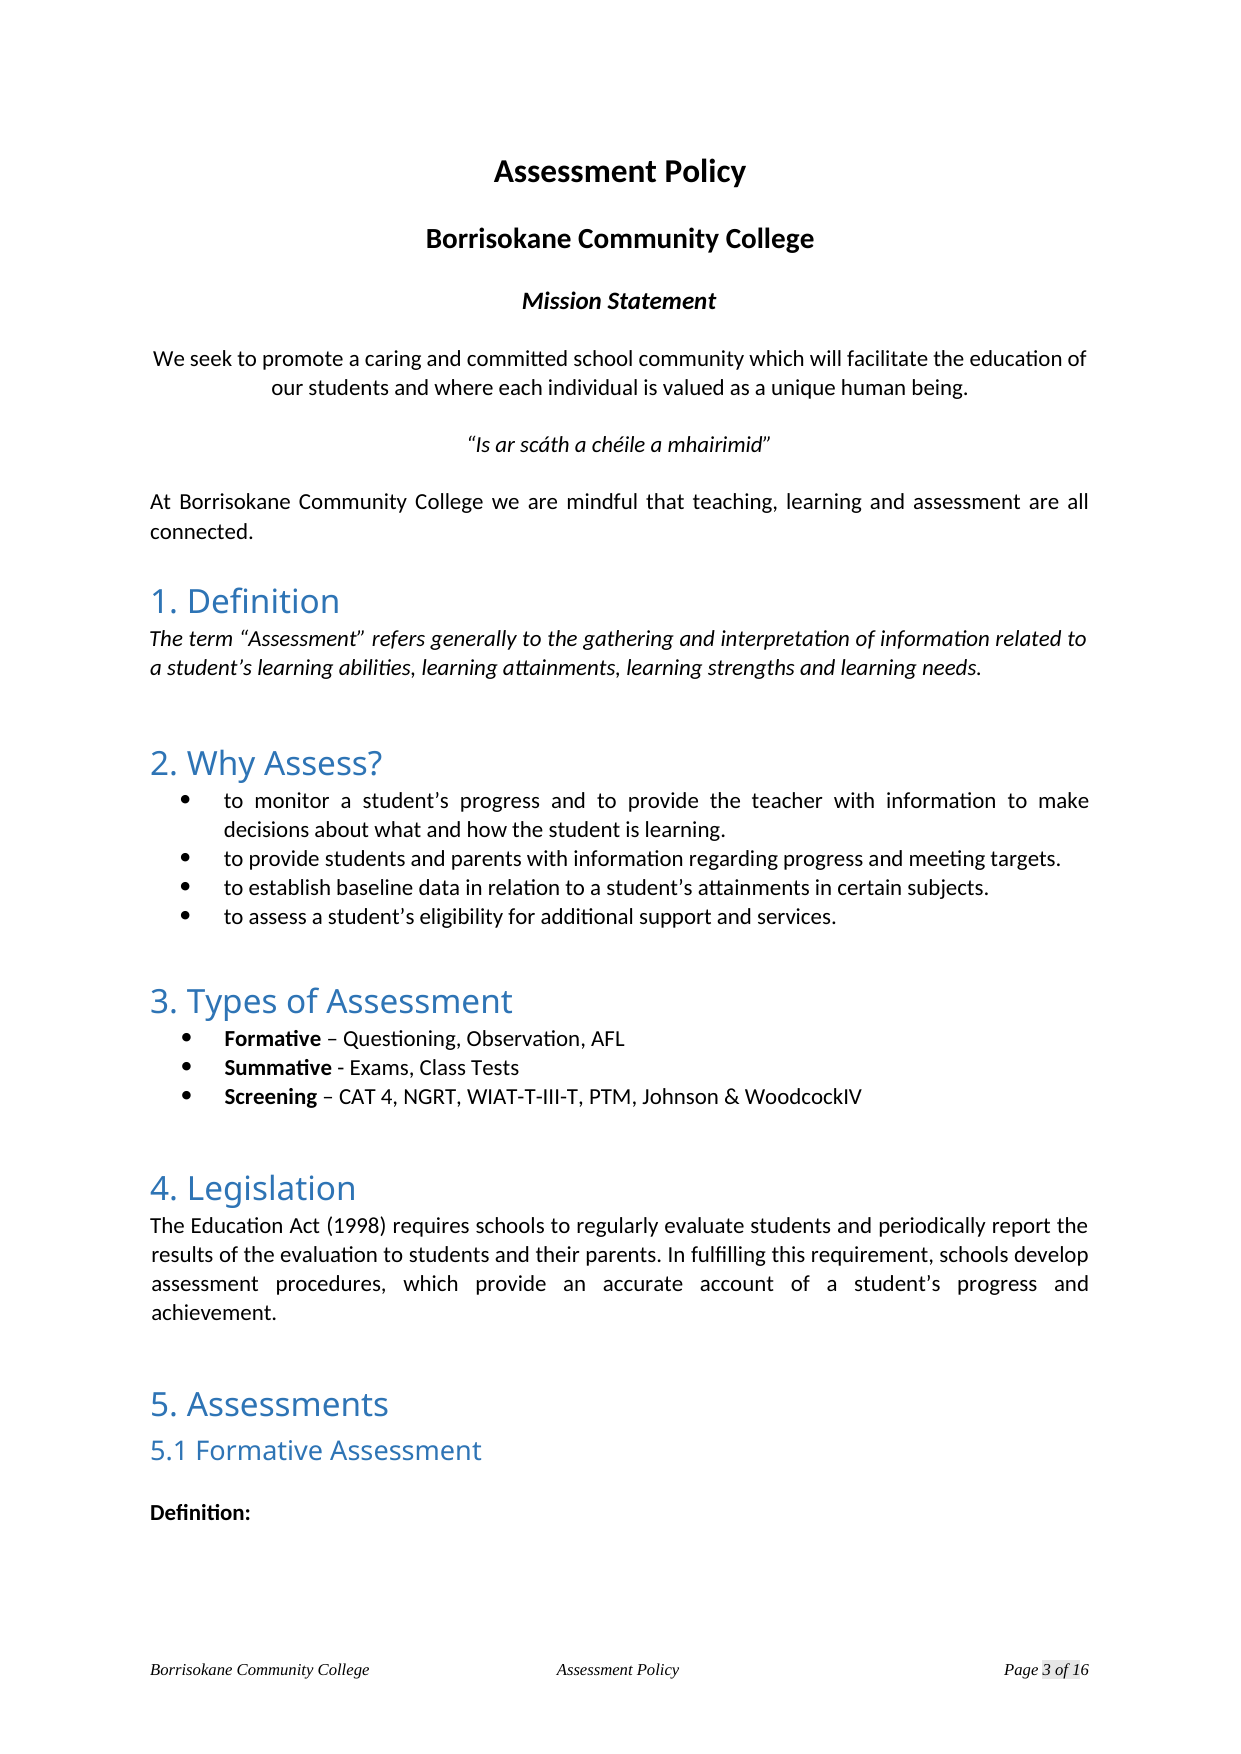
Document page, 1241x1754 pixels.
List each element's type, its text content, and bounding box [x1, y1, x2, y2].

text “Is ar scáth a chéile a mhairimid” [150, 430, 1090, 458]
text Definition: [150, 1498, 1091, 1527]
text Assessment Policy [150, 150, 1090, 191]
subtitle 3. Types of Assessment [150, 978, 1091, 1023]
subtitle 2. Why Assess? [150, 740, 1091, 785]
text We seek to promote a caring and committed school community which will facilitate the education of our students and where each individual is valued as a unique human being. [150, 344, 1091, 401]
text At Borrisokane Community College we are mindful that teaching, learning and assessment are all connected. [150, 487, 1091, 545]
list to establish baseline data in relation to a student’s attainments in certain subjects. [186, 873, 1091, 901]
list Formative – Questioning, Observation, AFL [187, 1024, 1091, 1052]
subtitle 5.1 Formative Assessment [150, 1432, 1091, 1469]
list Screening – CAT 4, NGRT, WIAT-T-III-T, PTM, Johnson & WoodcockIV [187, 1082, 1091, 1110]
list to assess a student’s eligibility for additional support and services. [186, 902, 1091, 930]
text Mission Statement [150, 285, 1090, 315]
list Summative - Exams, Class Tests [187, 1053, 1091, 1081]
list to provide students and parents with information regarding progress and meeting targets. [186, 844, 1091, 872]
text Borrisokane Community College [150, 220, 1090, 256]
subtitle 5. Assessments [150, 1381, 1091, 1426]
list to monitor a student’s progress and to provide the teacher with information to make decisions about what and how the student is learning. [186, 787, 1091, 843]
subtitle 1. Definition [150, 578, 1091, 623]
subtitle 4. Legislation [150, 1165, 1091, 1210]
text The term “Assessment” refers generally to the gathering and interpretation of information related to a student’s learning abilities, learning attainments, learning strengths and learning needs. [149, 624, 1091, 681]
text The Education Act (1998) requires schools to regularly evaluate students and periodically report the results of the evaluation to students and their parents. In fulfilling this requirement, schools develop assessment procedures, which provide an accurate account of a student’s progress and achievement. [150, 1212, 1091, 1326]
